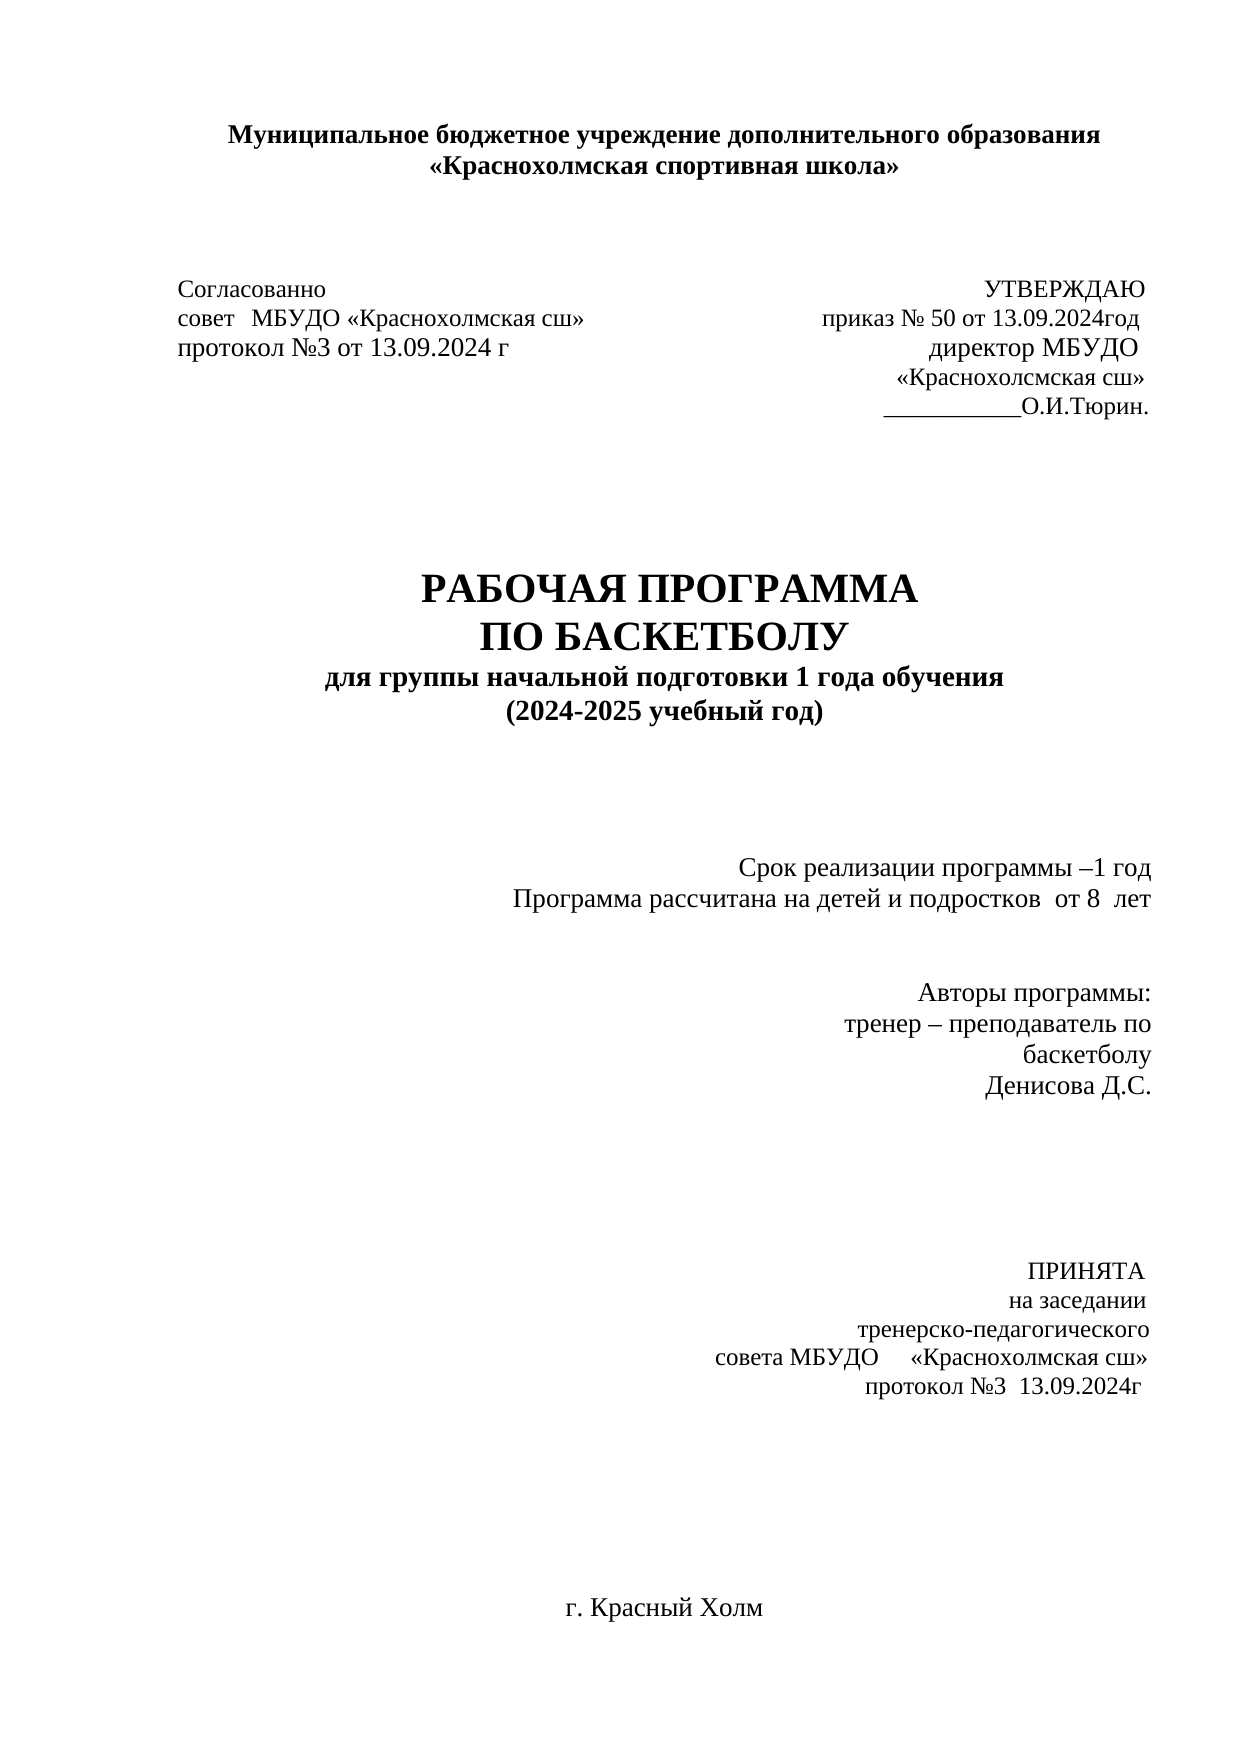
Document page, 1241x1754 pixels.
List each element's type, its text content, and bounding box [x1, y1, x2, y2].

text протокол №3 13.09.2024г [177, 1371, 1152, 1429]
text «Краснохолмская спортивная школа» [177, 149, 1152, 180]
text Муниципальное бюджетное учреждение дополнительного образования [177, 118, 1152, 149]
text Согласованно УТВЕРЖДАЮ [177, 274, 1152, 303]
text Программа рассчитана на детей и подростков от 8 лет [177, 882, 1152, 913]
text для группы начальной подготовки 1 года обучения [177, 659, 1152, 693]
text Авторы программы: [767, 976, 1152, 1007]
text на заседании тренерско-педагогического [177, 1285, 1152, 1342]
text тренер – преподаватель по [767, 1007, 1152, 1038]
text (2024-2025 учебный год) [177, 693, 1152, 727]
text ПО БАСКЕТБОЛУ [177, 612, 1152, 659]
text совет МБУДО «Краснохолмская сш» приказ № 50 от 13.09.2024год [177, 303, 1152, 331]
text баскетболу [767, 1038, 1152, 1069]
text протокол №3 от 13.09.2024 г директор МБУДО [177, 331, 1152, 362]
text «Краснохолсмская сш» [177, 362, 1152, 391]
text ПРИНЯТА [177, 1256, 1152, 1285]
text Денисова Д.С. [767, 1069, 1152, 1100]
text совета МБУДО «Краснохолмская сш» [177, 1342, 1152, 1371]
text г. Красный Холм [177, 1592, 1152, 1623]
text Срок реализации программы –1 год [177, 851, 1152, 882]
text ___________О.И.Тюрин. [177, 391, 1152, 420]
text РАБОЧАЯ ПРОГРАММА [177, 564, 1152, 612]
